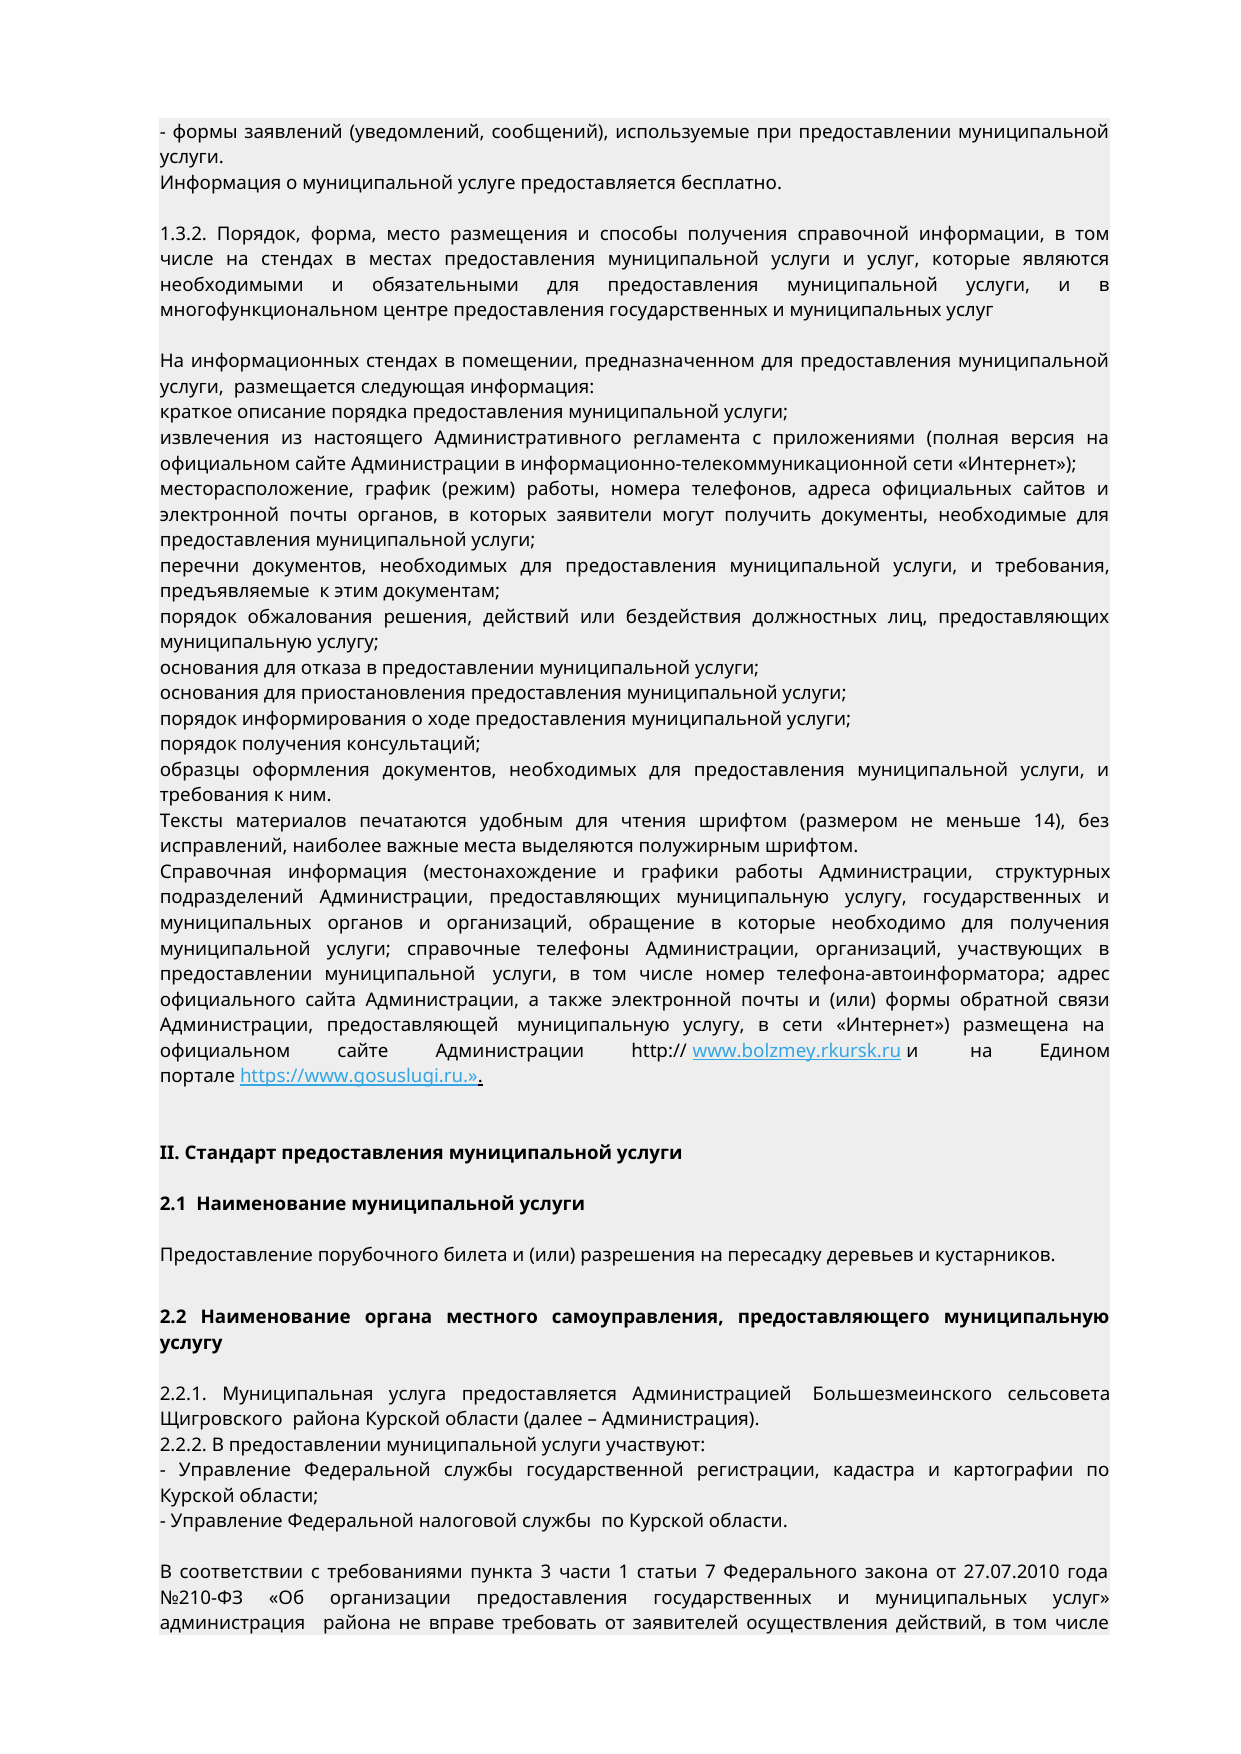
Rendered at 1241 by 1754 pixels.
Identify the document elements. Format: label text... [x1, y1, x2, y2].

text порядок обжалования решения, действий или бездействия должностных лиц, предоставляющих муниципальную услугу; [159, 603, 1110, 654]
text основания для отказа в предоставлении муниципальной услуги; [159, 654, 1110, 679]
text 2.1 Наименование муниципальной услуги [159, 1190, 1110, 1216]
text образцы оформления документов, необходимых для предоставления муниципальной услуги, и требования к ним. [159, 756, 1110, 807]
text Справочная информация (местонахождение и графики работы Администрации, структурных подразделений Администрации, предоставляющих муниципальную услугу, государственных и муниципальных органов и организаций, обращение в которые необходимо для получения муниципальной услуги; справочные телефоны Администрации, организаций, участвующих в предоставлении муниципальной услуги, в том числе номер телефона-автоинформатора; адрес официального сайта Администрации, а также электронной почты и (или) формы обратной связи Администрации, предоставляющей муниципальную услугу, в сети «Интернет») размещена на официальном сайте Администрации http:// www.bolzmey.rkursk.ru и на Едином портале https://www.gosuslugi.ru.». [159, 858, 1110, 1088]
text основания для приостановления предоставления муниципальной услуги; [159, 679, 1110, 705]
text месторасположение, график (режим) работы, номера телефонов, адреса официальных сайтов и электронной почты органов, в которых заявители могут получить документы, необходимые для предоставления муниципальной услуги; [159, 475, 1110, 552]
text порядок информирования о ходе предоставления муниципальной услуги; [159, 705, 1110, 731]
text краткое описание порядка предоставления муниципальной услуги; [159, 399, 1110, 424]
text Тексты материалов печатаются удобным для чтения шрифтом (размером не меньше 14), без исправлений, наиболее важные места выделяются полужирным шрифтом. [159, 807, 1110, 858]
text 2.2.2. В предоставлении муниципальной услуги участвуют: [159, 1431, 1110, 1457]
text Предоставление порубочного билета и (или) разрешения на пересадку деревьев и кустарников. [159, 1241, 1110, 1267]
text извлечения из настоящего Административного регламента с приложениями (полная версия на официальном сайте Администрации в информационно-телекоммуникационной сети «Интернет»); [159, 424, 1110, 475]
text На информационных стендах в помещении, предназначенном для предоставления муниципальной услуги, размещается следующая информация: [159, 348, 1110, 399]
text порядок получения консультаций; [159, 731, 1110, 756]
text - Управление Федеральной налоговой службы по Курской области. [159, 1508, 1110, 1533]
text перечни документов, необходимых для предоставления муниципальной услуги, и требования, предъявляемые к этим документам; [159, 552, 1110, 603]
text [159, 1559, 1110, 1635]
text II. Стандарт предоставления муниципальной услуги [159, 1139, 1110, 1164]
text Информация о муниципальной услуге предоставляется бесплатно. [159, 169, 1110, 195]
text 2.2.1. Муниципальная услуга предоставляется Администрацией Большезмеинского сельсовета Щигровского района Курской области (далее – Администрация). [159, 1380, 1110, 1431]
text 1.3.2. Порядок, форма, место размещения и способы получения справочной информации, в том числе на стендах в местах предоставления муниципальной услуги и услуг, которые являются необходимыми и обязательными для предоставления муниципальной услуги, и в многофункциональном центре предоставления государственных и муниципальных услуг [159, 220, 1110, 322]
text - формы заявлений (уведомлений, сообщений), используемые при предоставлении муниципальной услуги. [159, 118, 1110, 169]
text - Управление Федеральной службы государственной регистрации, кадастра и картографии по Курской области; [159, 1457, 1110, 1508]
text 2.2 Наименование органа местного самоуправления, предоставляющего муниципальную услугу [159, 1303, 1110, 1354]
